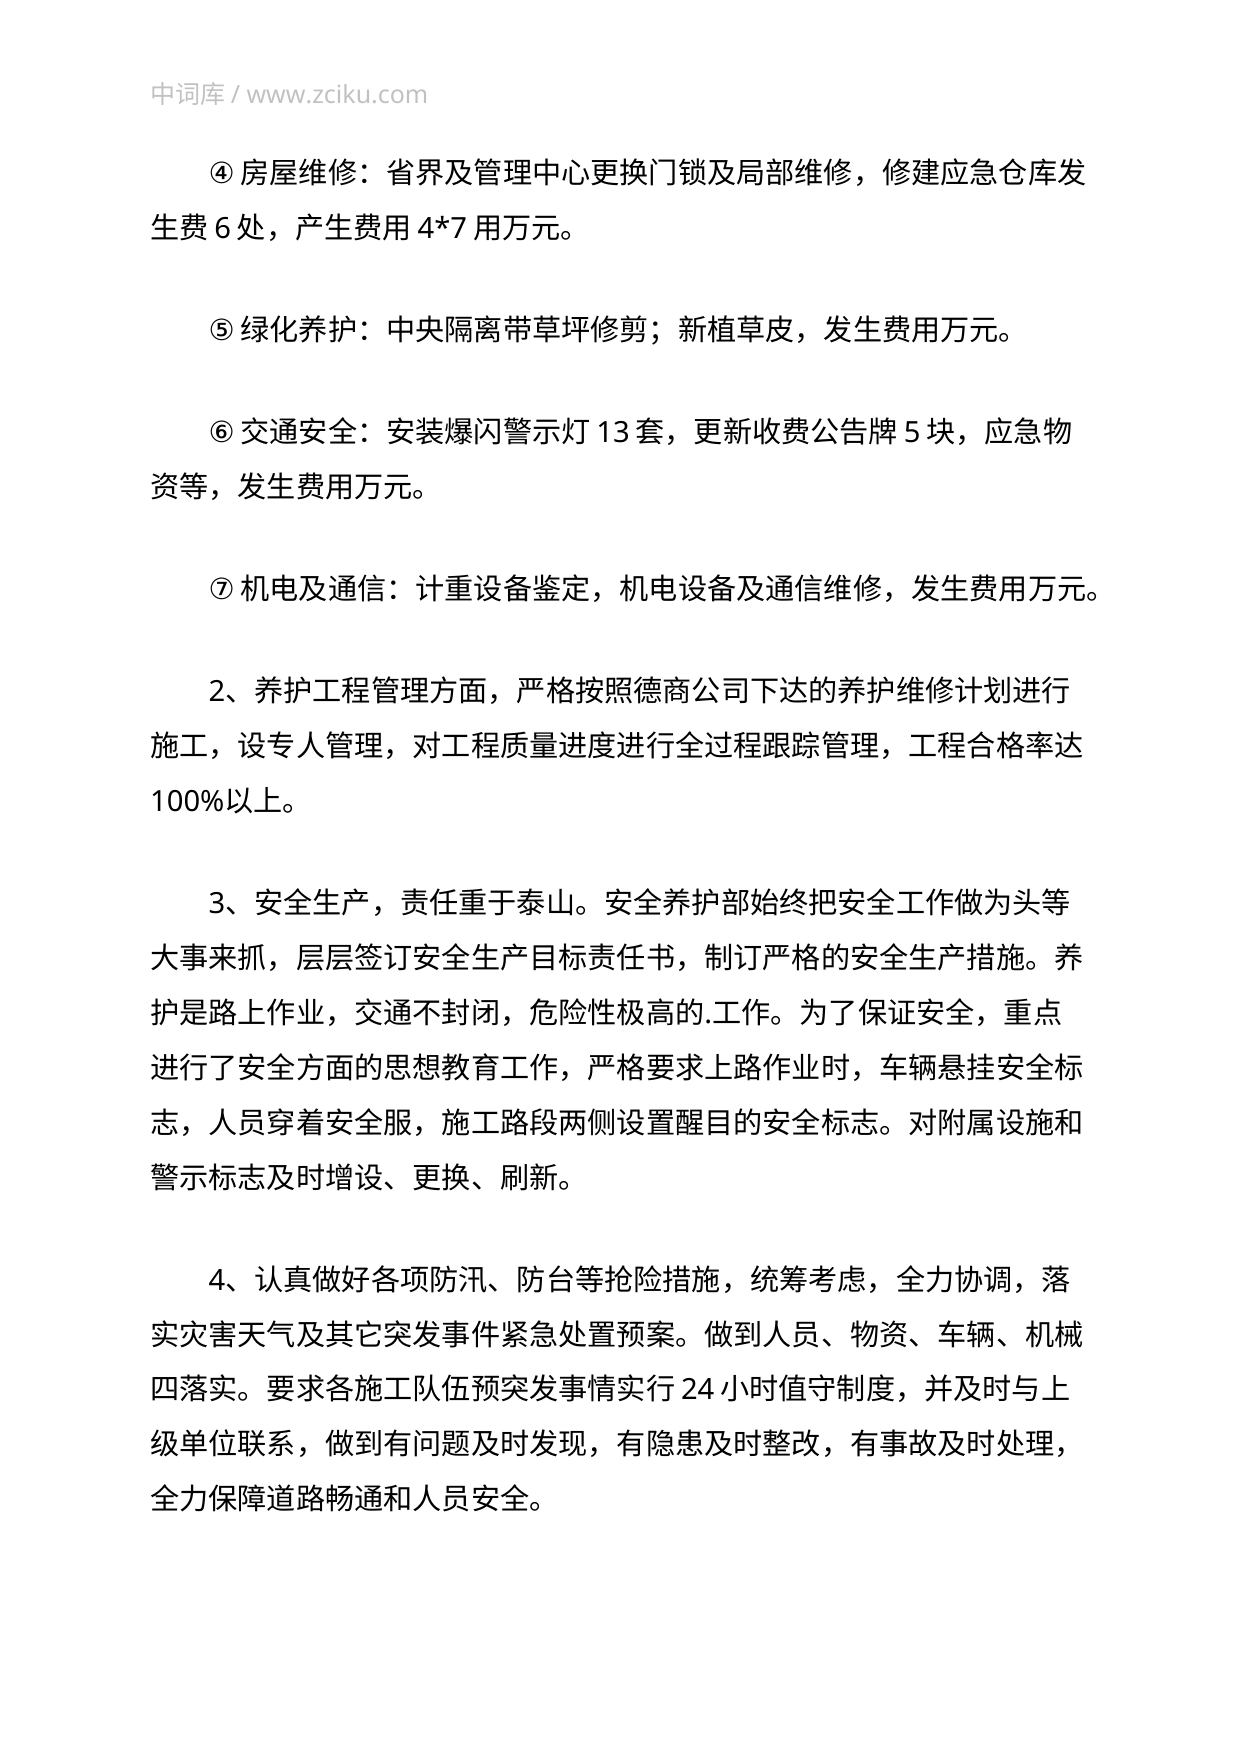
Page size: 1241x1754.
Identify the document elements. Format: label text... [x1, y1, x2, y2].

text ⑥交通安全：安装爆闪警示灯13套，更新收费公告牌5块，应急物资等，发生费用万元。 [150, 409, 1090, 506]
text 3、安全生产，责任重于泰山。安全养护部始终把安全工作做为头等大事来抓，层层签订安全生产目标责任书，制订严格的安全生产措施。养护是路上作业，交通不封闭，危险性极高的.工作。为了保证安全，重点进行了安全方面的思想教育工作，严格要求上路作业时，车辆悬挂安全标志，人员穿着安全服，施工路段两侧设置醒目的安全标志。对附属设施和警示标志及时增设、更换、刷新。 [150, 879, 1090, 1197]
text ⑤绿化养护：中央隔离带草坪修剪；新植草皮，发生费用万元。 [150, 307, 1090, 349]
text 4、认真做好各项防汛、防台等抢险措施，统筹考虑，全力协调，落实灾害天气及其它突发事件紧急处置预案。做到人员、物资、车辆、机械四落实。要求各施工队伍预突发事情实行24小时值守制度，并及时与上级单位联系，做到有问题及时发现，有隐患及时整改，有事故及时处理，全力保障道路畅通和人员安全。 [150, 1256, 1090, 1518]
text 2、养护工程管理方面，严格按照德商公司下达的养护维修计划进行施工，设专人管理，对工程质量进度进行全过程跟踪管理，工程合格率达100%以上。 [150, 668, 1090, 820]
text ⑦机电及通信：计重设备鉴定，机电设备及通信维修，发生费用万元。 [150, 566, 1090, 608]
text ④房屋维修：省界及管理中心更换门锁及局部维修，修建应急仓库发生费6处，产生费用4*7用万元。 [150, 150, 1090, 247]
